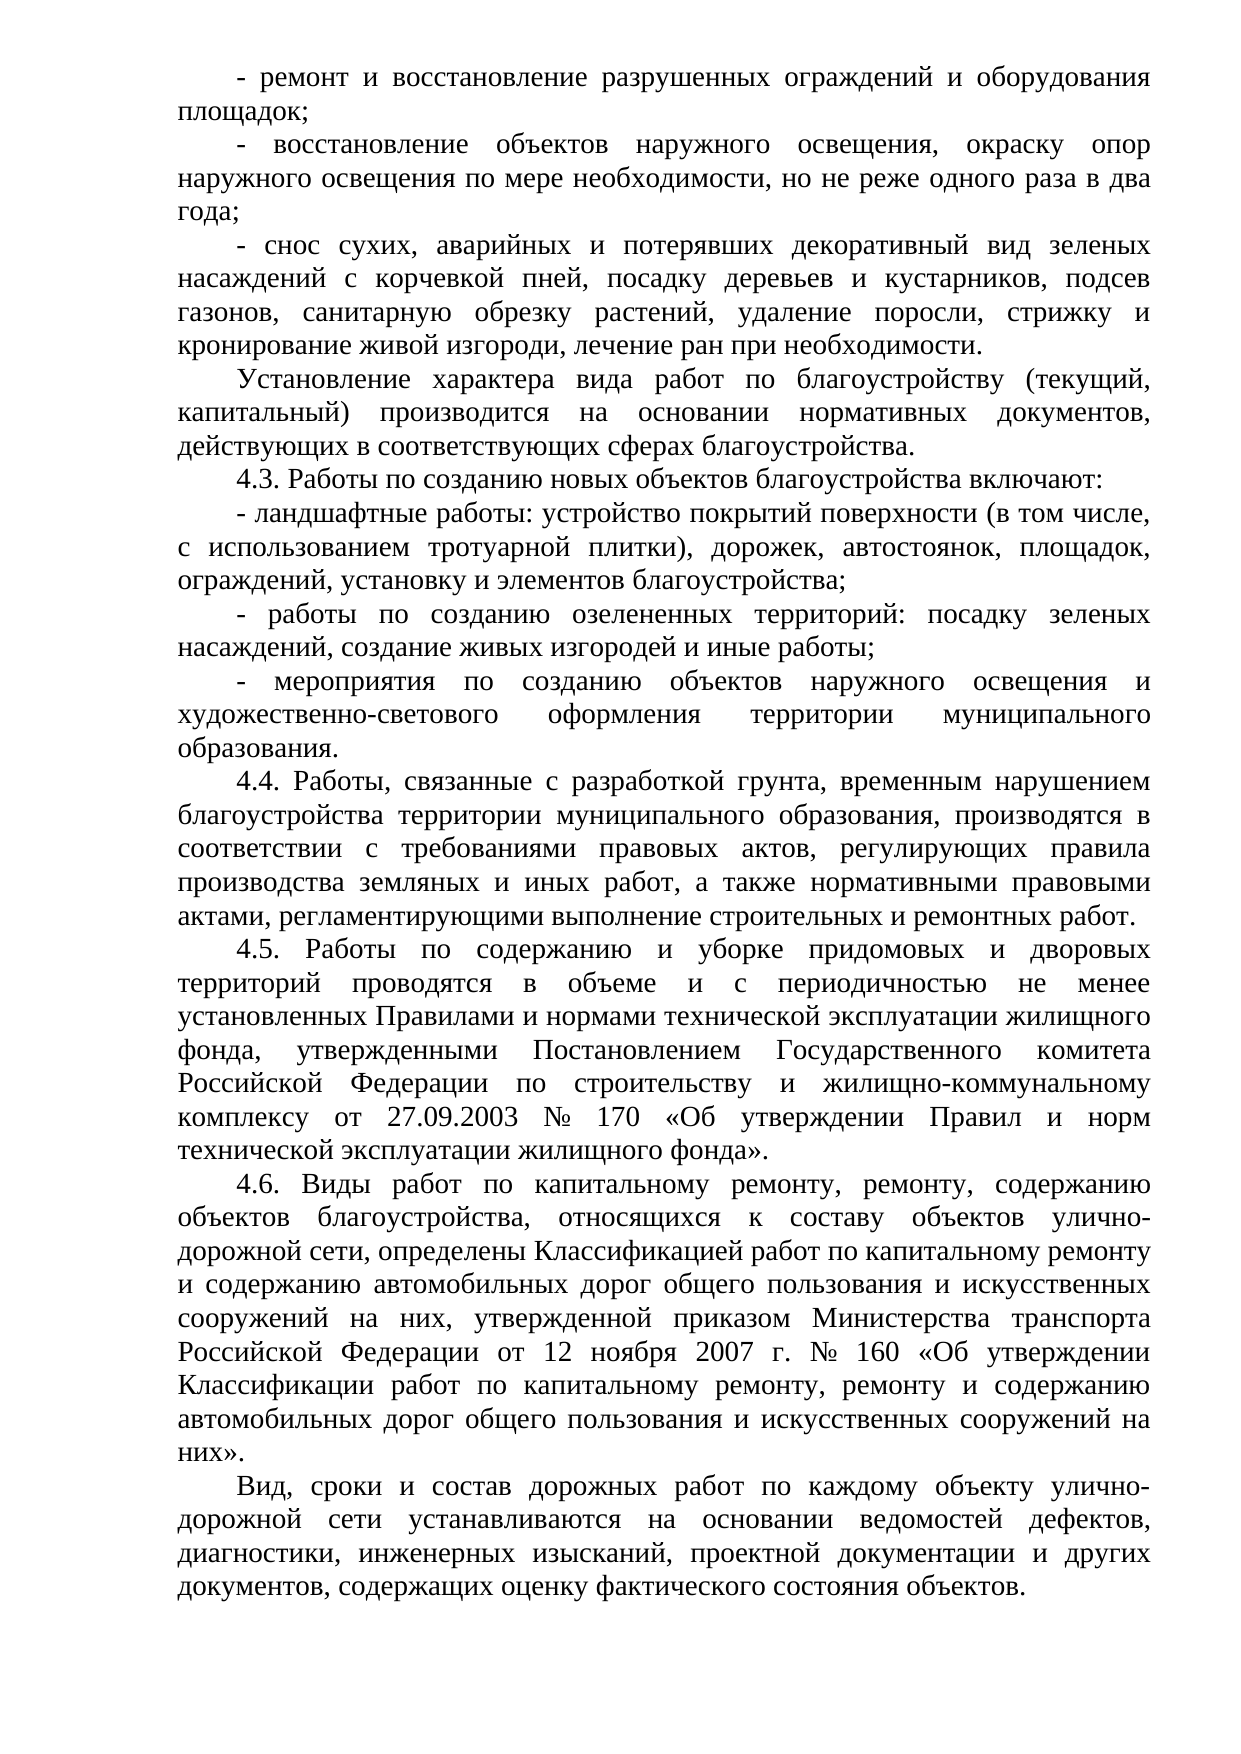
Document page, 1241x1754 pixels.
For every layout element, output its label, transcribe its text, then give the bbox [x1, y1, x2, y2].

text - восстановление объектов наружного освещения, окраску опор наружного освещения по мере необходимости, но не реже одного раза в два года; [177, 126, 1152, 227]
text - ландшафтные работы: устройство покрытий поверхности (в том числе, с использованием тротуарной плитки), дорожек, автостоянок, площадок, ограждений, установку и элементов благоустройства; [177, 495, 1152, 596]
text 4.6. Виды работ по капитальному ремонту, ремонту, содержанию объектов благоустройства, относящихся к составу объектов улично-дорожной сети, определены Классификацией работ по капитальному ремонту и содержанию автомобильных дорог общего пользования и искусственных сооружений на них, утвержденной приказом Министерства транспорта Российской Федерации от 12 ноября 2007 г. № 160 «Об утверждении Классификации работ по капитальному ремонту, ремонту и содержанию автомобильных дорог общего пользования и искусственных сооружений на них». [177, 1166, 1152, 1468]
text - мероприятия по созданию объектов наружного освещения и художественно-светового оформления территории муниципального образования. [177, 663, 1152, 763]
text 4.3. Работы по созданию новых объектов благоустройства включают: [177, 462, 1152, 495]
text - ремонт и восстановление разрушенных ограждений и оборудования площадок; [177, 59, 1152, 126]
text Вид, сроки и состав дорожных работ по каждому объекту улично-дорожной сети устанавливаются на основании ведомостей дефектов, диагностики, инженерных изысканий, проектной документации и других документов, содержащих оценку фактического состояния объектов. [177, 1468, 1152, 1602]
text 4.4. Работы, связанные с разработкой грунта, временным нарушением благоустройства территории муниципального образования, производятся в соответствии с требованиями правовых актов, регулирующих правила производства земляных и иных работ, а также нормативными правовыми актами, регламентирующими выполнение строительных и ремонтных работ. [177, 763, 1152, 931]
text Установление характера вида работ по благоустройству (текущий, капитальный) производится на основании нормативных документов, действующих в соответствующих сферах благоустройства. [177, 361, 1152, 462]
text - работы по созданию озелененных территорий: посадку зеленых насаждений, создание живых изгородей и иные работы; [177, 596, 1152, 663]
text 4.5. Работы по содержанию и уборке придомовых и дворовых территорий проводятся в объеме и с периодичностью не менее установленных Правилами и нормами технической эксплуатации жилищного фонда, утвержденными Постановлением Государственного комитета Российской Федерации по строительству и жилищно-коммунальному комплексу от 27.09.2003 № 170 «Об утверждении Правил и норм технической эксплуатации жилищного фонда». [177, 931, 1152, 1166]
text - снос сухих, аварийных и потерявших декоративный вид зеленых насаждений с корчевкой пней, посадку деревьев и кустарников, подсев газонов, санитарную обрезку растений, удаление поросли, стрижку и кронирование живой изгороди, лечение ран при необходимости. [177, 227, 1152, 361]
